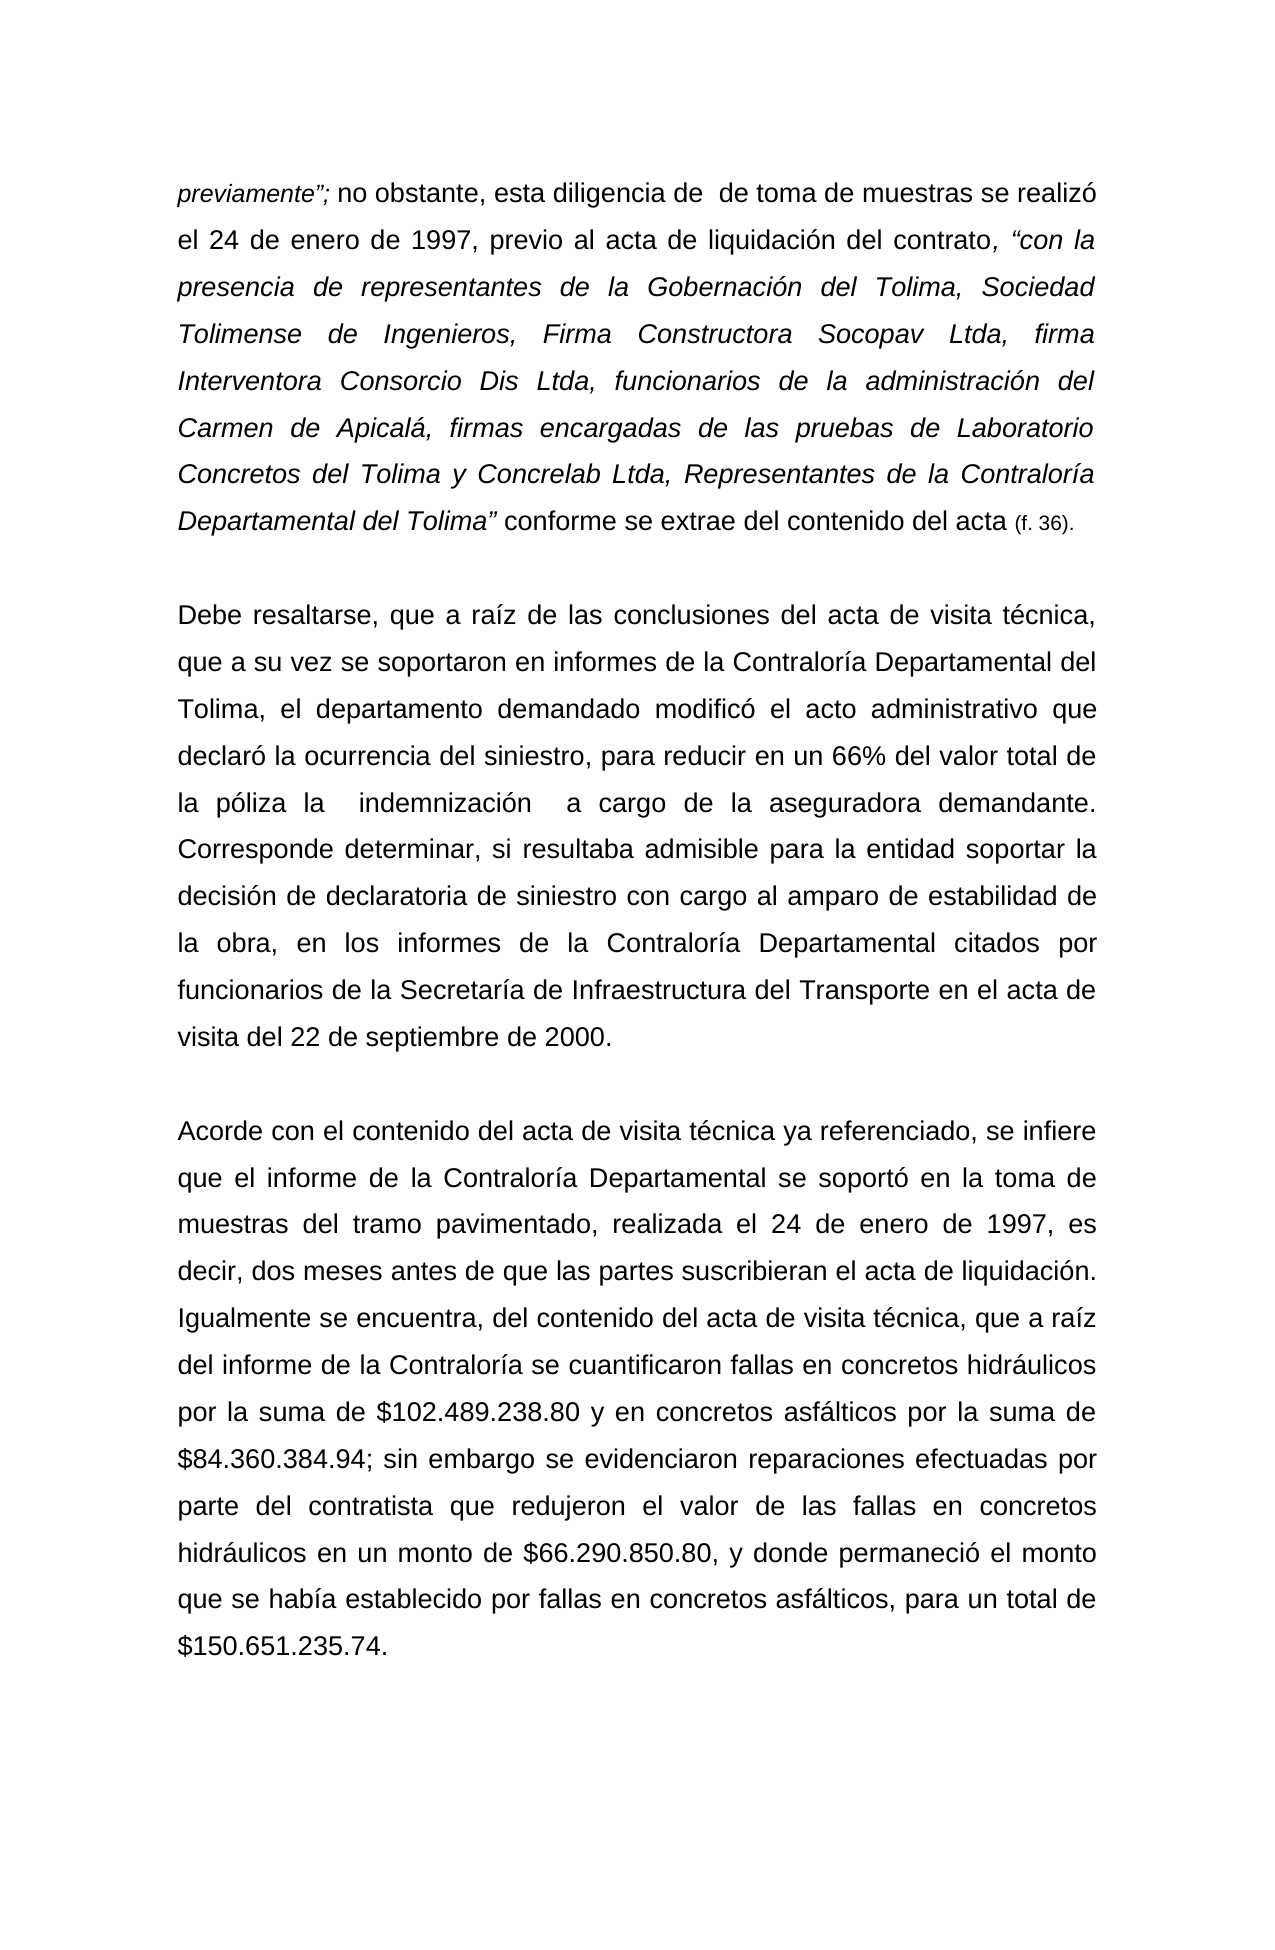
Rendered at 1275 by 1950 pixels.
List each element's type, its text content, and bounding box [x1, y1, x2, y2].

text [177, 177, 1098, 537]
text Debe resaltarse, que a raíz de las conclusiones del acta de visita técnica, que a su vez se soportaron en informes de la Contraloría Departamental del Tolima, el departamento demandado modificó el acto administrativo que declaró la ocurrencia del siniestro, para reducir en un 66% del valor total de la póliza la indemnización a cargo de la aseguradora demandante. Corresponde determinar, si resultaba admisible para la entidad soportar la decisión de declaratoria de siniestro con cargo al amparo de estabilidad de la obra, en los informes de la Contraloría Departamental citados por funcionarios de la Secretaría de Infraestructura del Transporte en el acta de visita del 22 de septiembre de 2000. [177, 599, 1098, 1052]
text Acorde con el contenido del acta de visita técnica ya referenciado, se infiere que el informe de la Contraloría Departamental se soportó en la toma de muestras del tramo pavimentado, realizada el 24 de enero de 1997, es decir, dos meses antes de que las partes suscribieran el acta de liquidación. Igualmente se encuentra, del contenido del acta de visita técnica, que a raíz del informe de la Contraloría se cuantificaron fallas en concretos hidráulicos por la suma de $102.489.238.80 y en concretos asfálticos por la suma de $84.360.384.94; sin embargo se evidenciaron reparaciones efectuadas por parte del contratista que redujeron el valor de las fallas en concretos hidráulicos en un monto de $66.290.850.80, y donde permaneció el monto que se había establecido por fallas en concretos asfálticos, para un total de $150.651.235.74. [177, 1115, 1098, 1662]
